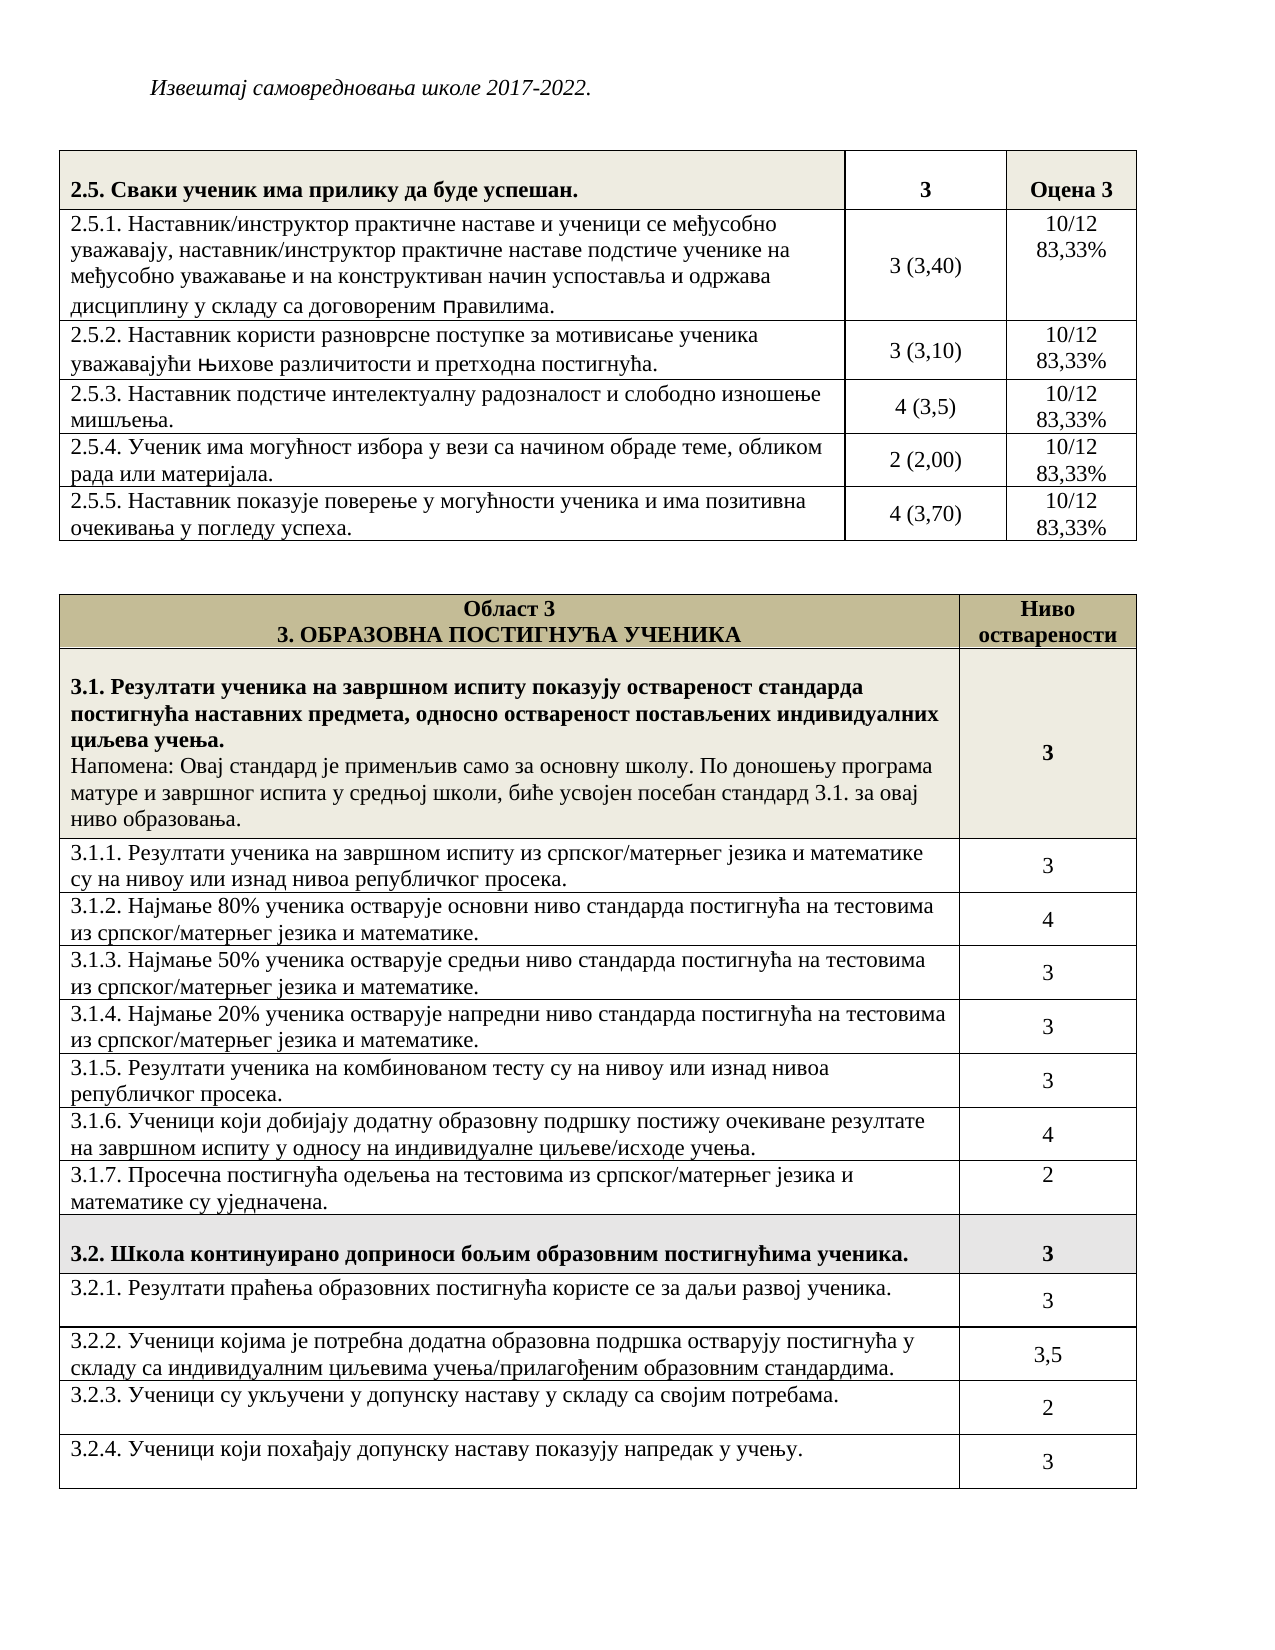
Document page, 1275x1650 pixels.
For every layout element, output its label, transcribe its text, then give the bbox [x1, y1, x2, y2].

table_cell 3 (3,10) [846, 321, 1006, 379]
table_cell 4 (3,70) [846, 487, 1006, 540]
table_cell 2 [960, 1161, 1136, 1214]
table_cell 4 (3,5) [846, 380, 1006, 432]
table_cell 3 [960, 1000, 1136, 1053]
table_cell Oцена 3 [1007, 151, 1136, 209]
table_cell 4 [960, 1108, 1136, 1160]
table_cell 3.1.4. Најмање 20% ученика остварује напредни ниво стандарда постигнућа на тестовима из српског/матерњег језика и математике. [60, 1000, 959, 1053]
table_cell 4 [960, 893, 1136, 945]
table_cell 3.2.1. Резултати праћења образовних постигнућа користе се за даљи развој ученика. [60, 1274, 959, 1326]
table_cell 3.1.3. Најмање 50% ученика остварује средњи ниво стандарда постигнућа на тестовима из српског/матерњег језика и математике. [60, 946, 959, 999]
table_cell 10/12 83,33% [1007, 321, 1136, 379]
table_cell 3 [960, 1274, 1136, 1326]
table_cell 3 [960, 1054, 1136, 1107]
table_cell 3.2. Школа континуирано доприноси бољим образовним постигнућима ученика. [60, 1215, 959, 1273]
table_cell 10/12 83,33% [1007, 434, 1136, 486]
table_cell 2 [960, 1381, 1136, 1434]
table_cell 2.5.1. Наставник/инструктор практичне наставе и ученици се међусобно уважавају, наставник/инструктор практичне наставе подстиче ученике на међусобно уважавање и на конструктиван начин успоставља и одржава дисциплину у складу са договореним правилима. [60, 210, 844, 320]
table_cell 3.1.2. Најмање 80% ученика остварује основни ниво стандарда постигнућа на тестовима из српског/матерњег језика и математике. [60, 893, 959, 945]
table_cell 2.5.2. Наставник користи разноврсне поступке за мотивисање ученика уважавајући њихове различитости и претходна постигнућа. [60, 321, 844, 379]
table_cell 3 [960, 946, 1136, 999]
table_cell 10/12 83,33% [1007, 487, 1136, 540]
table_cell 3.1.7. Просечна постигнућа одељења на тестовима из српског/матерњег језика и математике су уједначена. [60, 1161, 959, 1214]
table_cell 3 [960, 1215, 1136, 1273]
table_cell 2 (2,00) [846, 434, 1006, 486]
table_cell 3 [846, 151, 1006, 209]
table_cell 3 [960, 649, 1136, 838]
table_cell 3 [960, 839, 1136, 892]
table_cell 2.5.4. Ученик има могућност избора у вези са начином обраде теме, обликом рада или материјала. [60, 434, 844, 486]
table_cell 3.1.1. Резултати ученика на завршном испиту из српског/матерњег језика и математике су на нивоу или изнад нивоа републичког просека. [60, 839, 959, 892]
table_cell 3.1.6. Ученици који добијају додатну образовну подршку постижу очекиване резултате на завршном испиту у односу на индивидуалне циљеве/исходе учења. [60, 1108, 959, 1160]
table_cell 3.2.2. Ученици којима је потребна додатна образовна подршка остварују постигнућа у складу са индивидуалним циљевима учења/прилагођеним образовним стандардима. [60, 1328, 959, 1380]
table_cell 10/12 83,33% [1007, 210, 1136, 320]
table_cell 2.5. Сваки ученик има прилику да буде успешан. [60, 151, 844, 209]
table_cell 3,5 [960, 1328, 1136, 1380]
table_header Област 3 3. ОБРАЗОВНА ПОСТИГНУЋА УЧЕНИКА [60, 595, 959, 647]
table_header Ниво остварености [960, 595, 1136, 647]
table_cell 3.1.5. Резултати ученика на комбинованом тесту су на нивоу или изнад нивоа републичког просека. [60, 1054, 959, 1107]
table_cell 2.5.3. Наставник подстиче интелектуалну радозналост и слободно изношење мишљења. [60, 380, 844, 432]
table_cell 10/12 83,33% [1007, 380, 1136, 432]
table_cell 3 [960, 1435, 1136, 1488]
table_cell 3.1. Резултати ученика на завршном испиту показују оствареност стандарда постигнућа наставних предмета, односно оствареност постављених индивидуалних циљева учења. Напомена: Овај стандард је применљив само за основну школу. По доношењу програма матуре и завршног испита у средњој школи, биће усвојен посебан стандард 3.1. за овај ниво образовања. [60, 649, 959, 838]
table_cell 3.2.3. Ученици су укључени у допунску наставу у складу са својим потребама. [60, 1381, 959, 1434]
table_cell 3 (3,40) [846, 210, 1006, 320]
table_cell 2.5.5. Наставник показује поверење у могућности ученика и има позитивна очекивања у погледу успеха. [60, 487, 844, 540]
table_cell 3.2.4. Ученици који похађају допунску наставу показују напредак у учењу. [60, 1435, 959, 1488]
